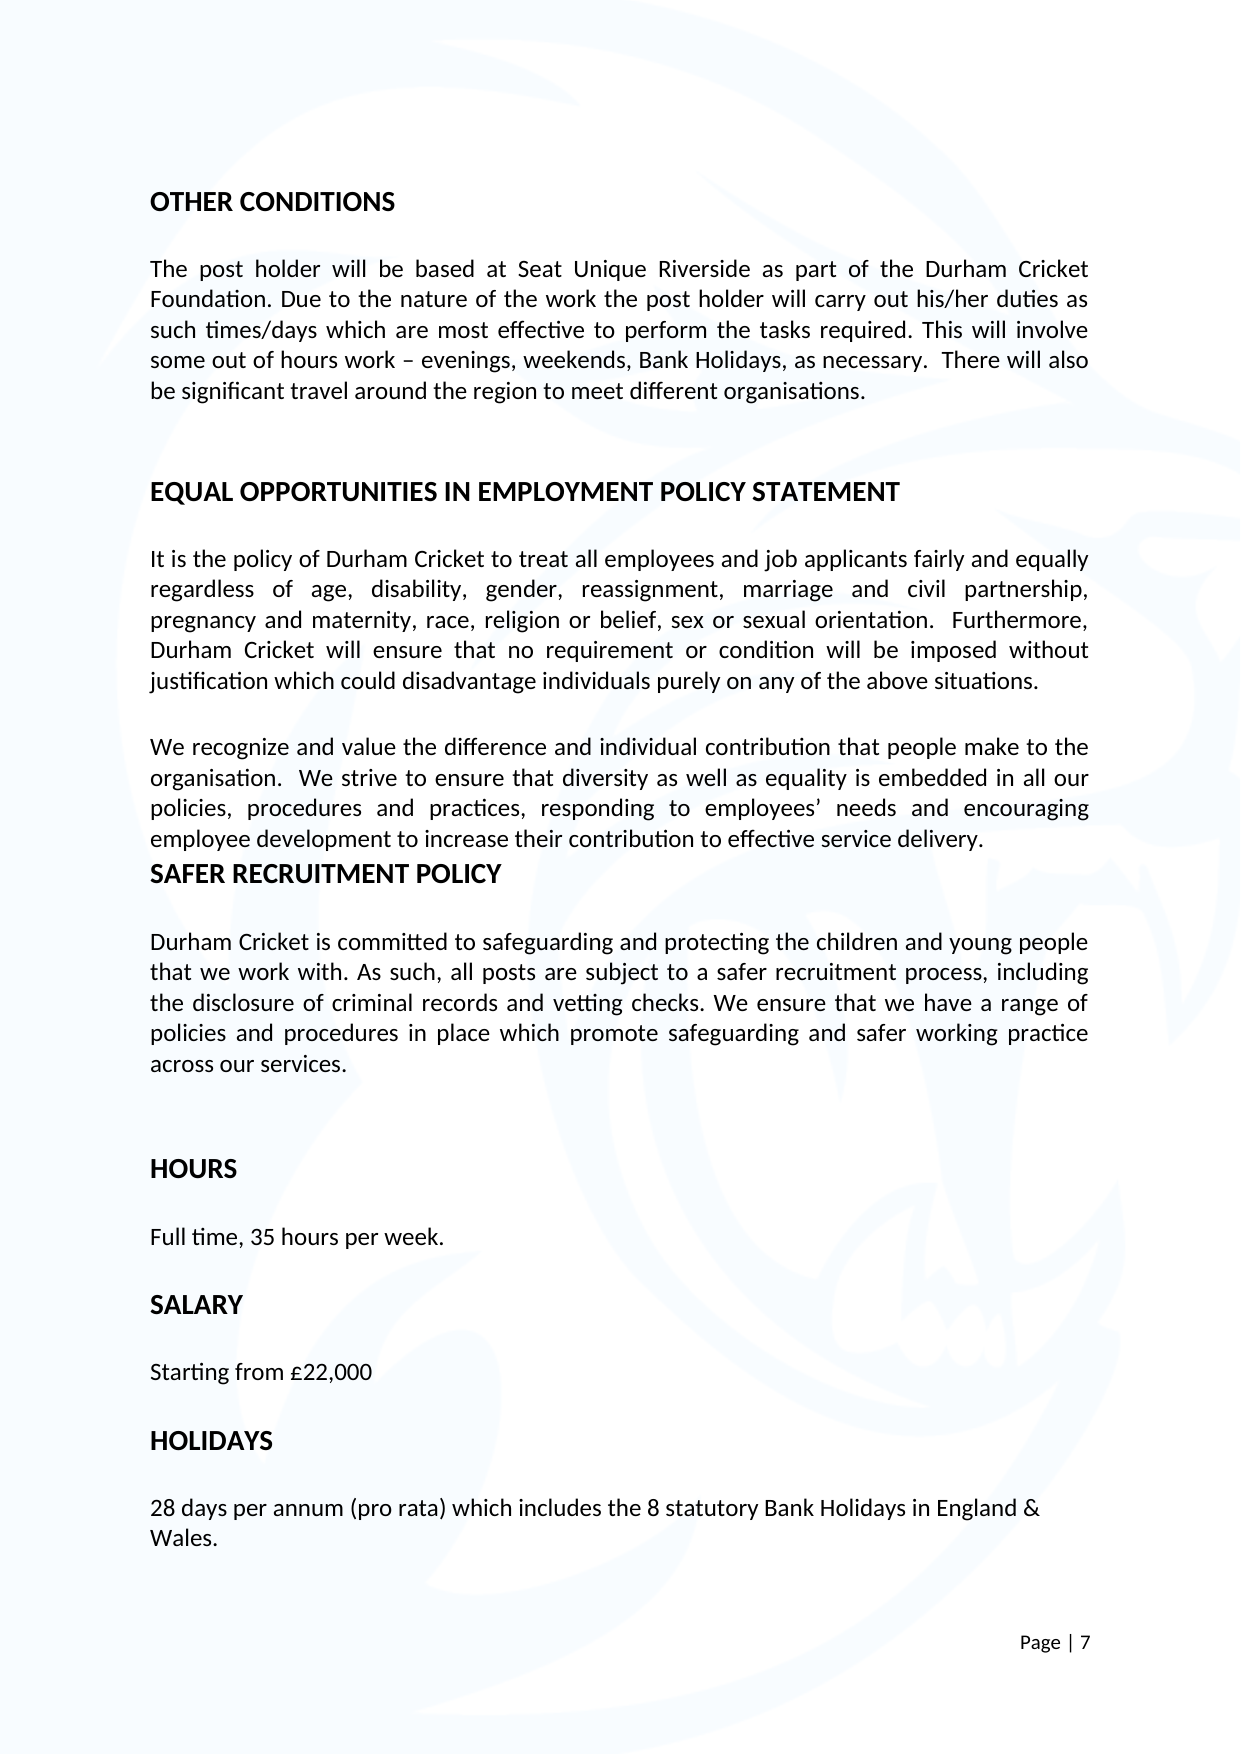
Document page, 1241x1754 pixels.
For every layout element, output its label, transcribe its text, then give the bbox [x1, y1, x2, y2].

text Starting from £22,000 [150, 1356, 1090, 1387]
text Durham Cricket is committed to safeguarding and protecting the children and young people that we work with. As such, all posts are subject to a safer recruitment process, including the disclosure of criminal records and vetting checks. We ensure that we have a range of policies and procedures in place which promote safeguarding and safer working practice across our services. [150, 926, 1090, 1078]
text 28 days per annum (pro rata) which includes the 8 statutory Bank Holidays in England & Wales. [150, 1492, 1090, 1553]
text OTHER CONDITIONS [150, 183, 1090, 218]
text Full time, 35 hours per week. [150, 1221, 1090, 1251]
text HOLIDAYS [150, 1422, 1090, 1457]
text HOURS [150, 1151, 1090, 1186]
text It is the policy of Durham Cricket to treat all employees and job applicants fairly and equally regardless of age, disability, gender, reassignment, marriage and civil partnership, pregnancy and maternity, race, religion or belief, sex or sexual orientation. Furthermore, Durham Cricket will ensure that no requirement or condition will be imposed without justification which could disadvantage individuals purely on any of the above situations. [150, 543, 1090, 696]
text The post holder will be based at Seat Unique Riverside as part of the Durham Cricket Foundation. Due to the nature of the work the post holder will carry out his/her duties as such times/days which are most effective to perform the tasks required. This will involve some out of hours work – evenings, weekends, Bank Holidays, as necessary. There will also be significant travel around the region to meet different organisations. [150, 253, 1090, 406]
text We recognize and value the difference and individual contribution that people make to the organisation. We strive to ensure that diversity as well as equality is embedded in all our policies, procedures and practices, responding to employees’ needs and encouraging employee development to increase their contribution to effective service delivery. [150, 731, 1090, 853]
text SAFER RECRUITMENT POLICY [150, 855, 1090, 891]
text SALARY [150, 1286, 1090, 1322]
text EQUAL OPPORTUNITIES IN EMPLOYMENT POLICY STATEMENT [150, 473, 1090, 508]
